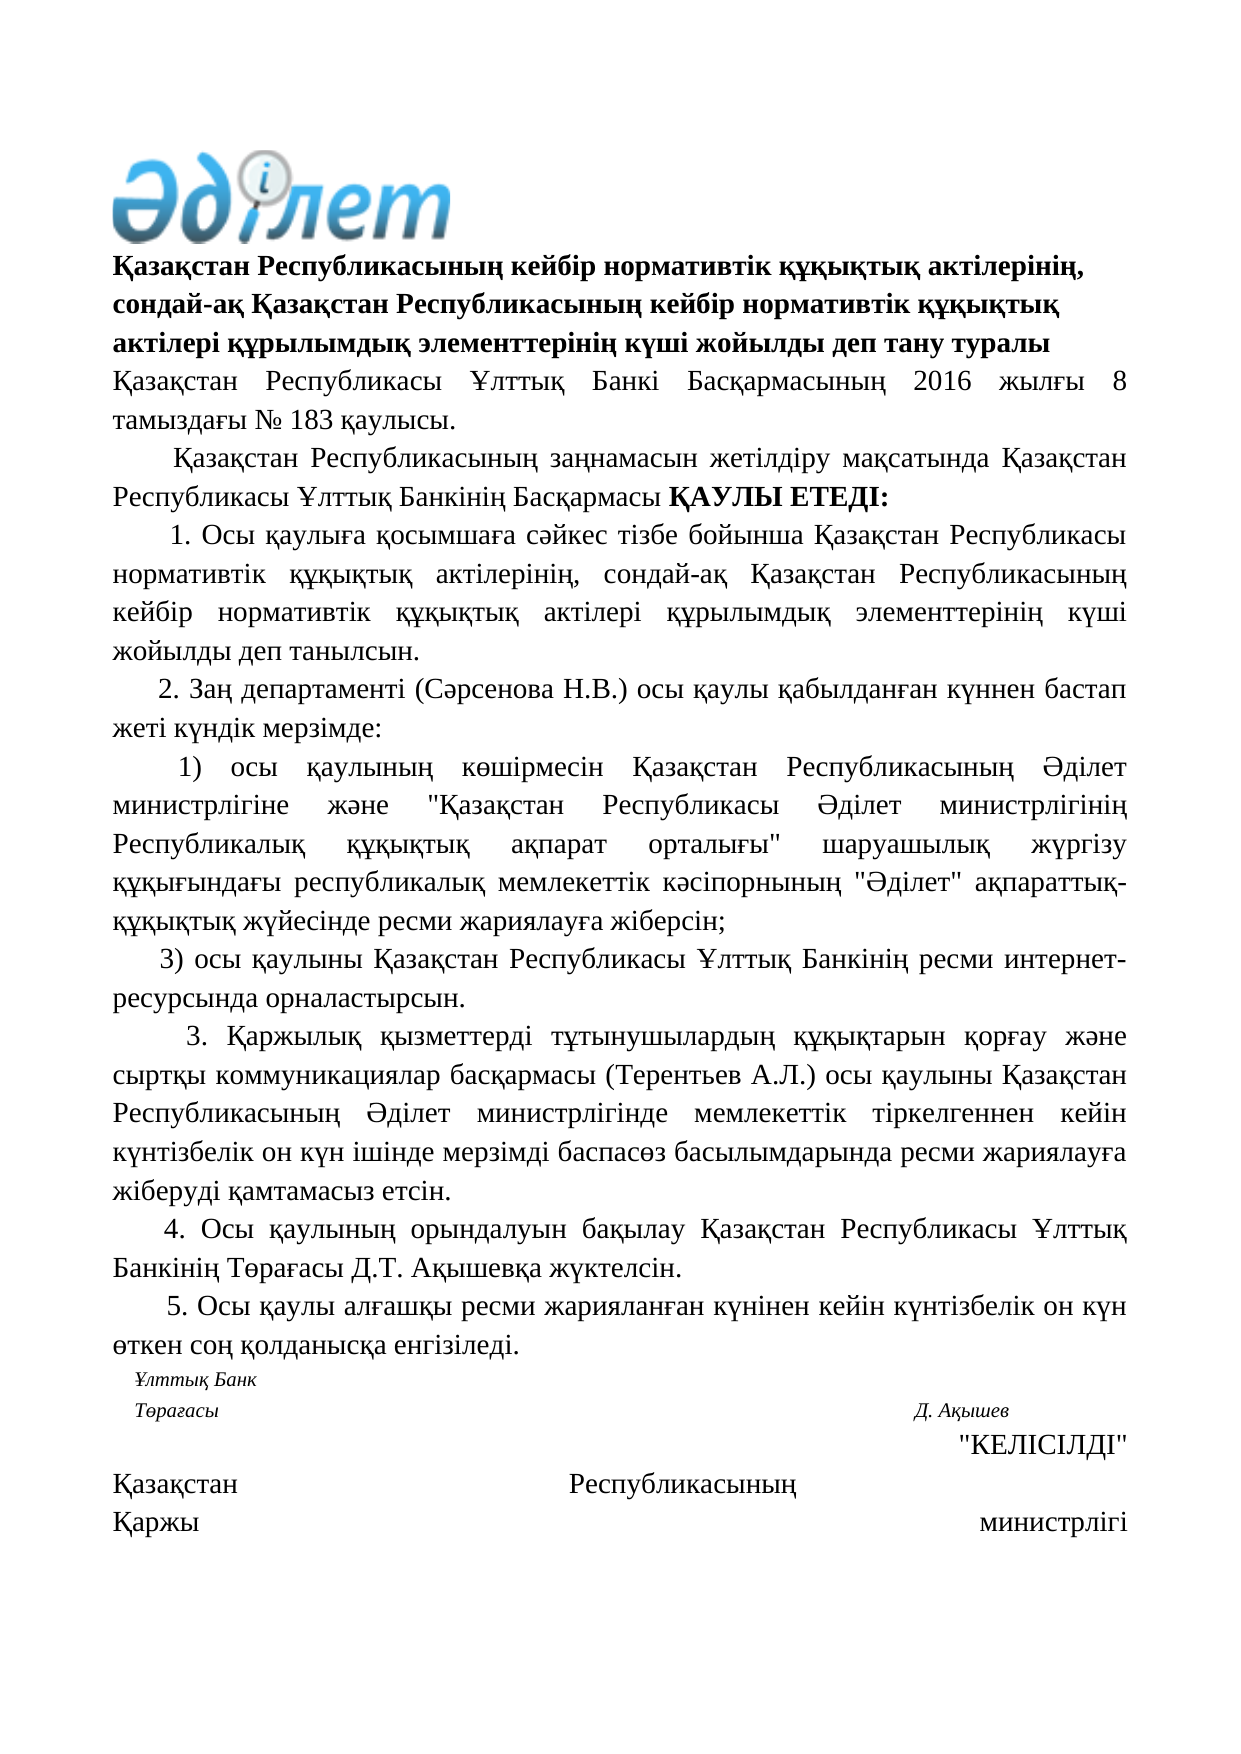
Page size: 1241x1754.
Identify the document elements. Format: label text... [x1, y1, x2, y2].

text 3. Қаржылық қызметтерді тұтынушылардың құқықтарын қорғау және сыртқы коммуникациялар басқармасы (Терентьев А.Л.) осы қаулыны Қазақстан Республикасының Әділет министрлігінде мемлекеттік тіркелгеннен кейін күнтізбелік он күн ішінде мерзімді баспасөз басылымдарында ресми жариялауға жіберуді қамтамасыз етсін. [112, 1018, 1128, 1206]
table_header Ұлттық Банк [101, 1365, 1240, 1396]
text Қазақстан Республикасы Ұлттық Банкі Басқармасының 2016 жылғы 8 тамыздағы № 183 қаулысы. [112, 363, 1128, 435]
text 3) осы қаулыны Қазақстан Республикасы Ұлттық Банкінің ресми интернет-ресурсында орналастырсын. [112, 941, 1128, 1013]
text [112, 1427, 1128, 1538]
table_cell Д. Ақышев [913, 1396, 1240, 1427]
text Қазақстан Республикасының заңнамасын жетілдіру мақсатында Қазақстан Республикасы Ұлттық Банкінің Басқармасы ҚАУЛЫ ЕТЕДІ: [112, 440, 1128, 512]
picture [112, 150, 451, 244]
table_cell Төрағасы [101, 1396, 913, 1427]
text 1) осы қаулының көшірмесін Қазақстан Республикасының Әділет министрлігіне және "Қазақстан Республикасы Әділет министрлігінің Республикалық құқықтық ақпарат орталығы" шаруашылық жүргізу құқығындағы республикалық мемлекеттік кәсіпорнының "Әділет" ақпараттық-құқықтық жүйесінде ресми жариялауға жіберсін; [112, 749, 1128, 936]
text 5. Осы қаулы алғашқы ресми жарияланған күнінен кейін күнтізбелік он күн өткен соң қолданысқа енгізіледі. [112, 1288, 1128, 1360]
text 4. Осы қаулының орындалуын бақылау Қазақстан Республикасы Ұлттық Банкінің Төрағасы Д.Т. Ақышевқа жүктелсін. [112, 1211, 1128, 1283]
text 1. Осы қаулыға қосымшаға сәйкес тізбе бойынша Қазақстан Республикасы нормативтік құқықтық актілерінің, сондай-ақ Қазақстан Республикасының кейбір нормативтік құқықтық актілері құрылымдық элементтерінің күші жойылды деп танылсын. [112, 517, 1128, 667]
text Қазақстан Республикасының кейбір нормативтік құқықтық актілерінің, сондай-ақ Қазақстан Республикасының кейбір нормативтік құқықтық актілері құрылымдық элементтерінің күші жойылды деп тану туралы [112, 248, 1128, 358]
text 2. Заң департаменті (Сәрсенова Н.В.) осы қаулы қабылданған күннен бастап жеті күндік мерзімде: [112, 672, 1128, 744]
